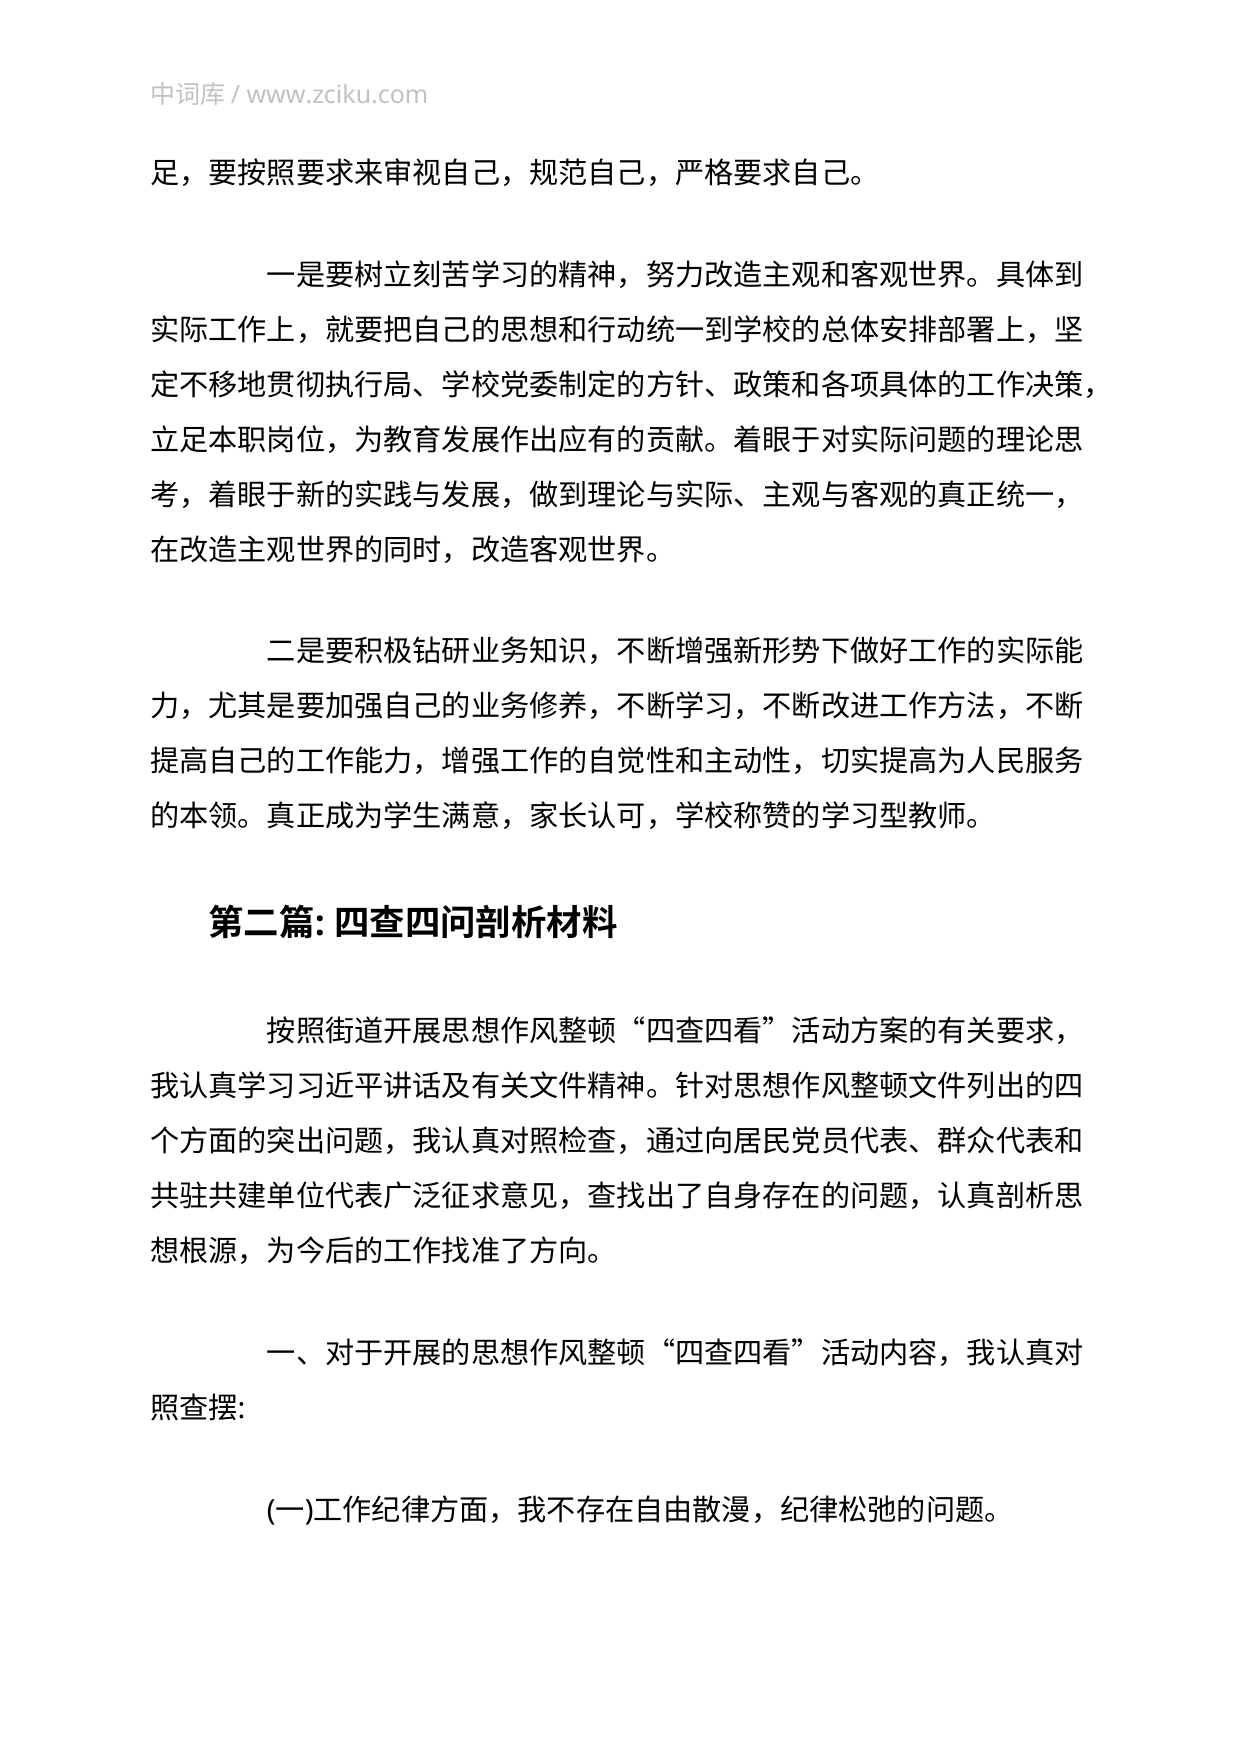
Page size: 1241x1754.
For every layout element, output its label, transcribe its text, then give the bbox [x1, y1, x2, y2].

text 按照街道开展思想作风整顿“四查四看”活动方案的有关要求，我认真学习习近平讲话及有关文件精神。针对思想作风整顿文件列出的四个方面的突出问题，我认真对照检查，通过向居民党员代表、群众代表和共驻共建单位代表广泛征求意见，查找出了自身存在的问题，认真剖析思想根源，为今后的工作找准了方向。 [150, 1008, 1090, 1270]
text 第二篇: 四查四问剖析材料 [150, 894, 1090, 946]
text 二是要积极钻研业务知识，不断增强新形势下做好工作的实际能力，尤其是要加强自己的业务修养，不断学习，不断改进工作方法，不断提高自己的工作能力，增强工作的自觉性和主动性，切实提高为人民服务的本领。真正成为学生满意，家长认可，学校称赞的学习型教师。 [150, 628, 1090, 835]
text (一)工作纪律方面，我不存在自由散漫，纪律松弛的问题。 [150, 1486, 1090, 1529]
text 一是要树立刻苦学习的精神，努力改造主观和客观世界。具体到实际工作上，就要把自己的思想和行动统一到学校的总体安排部署上，坚定不移地贯彻执行局、学校党委制定的方针、政策和各项具体的工作决策，立足本职岗位，为教育发展作出应有的贡献。着眼于对实际问题的理论思考，着眼于新的实践与发展，做到理论与实际、主观与客观的真正统一，在改造主观世界的同时，改造客观世界。 [150, 252, 1090, 568]
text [150, 150, 1090, 192]
text 一、对于开展的思想作风整顿“四查四看”活动内容，我认真对照查摆: [150, 1329, 1090, 1427]
